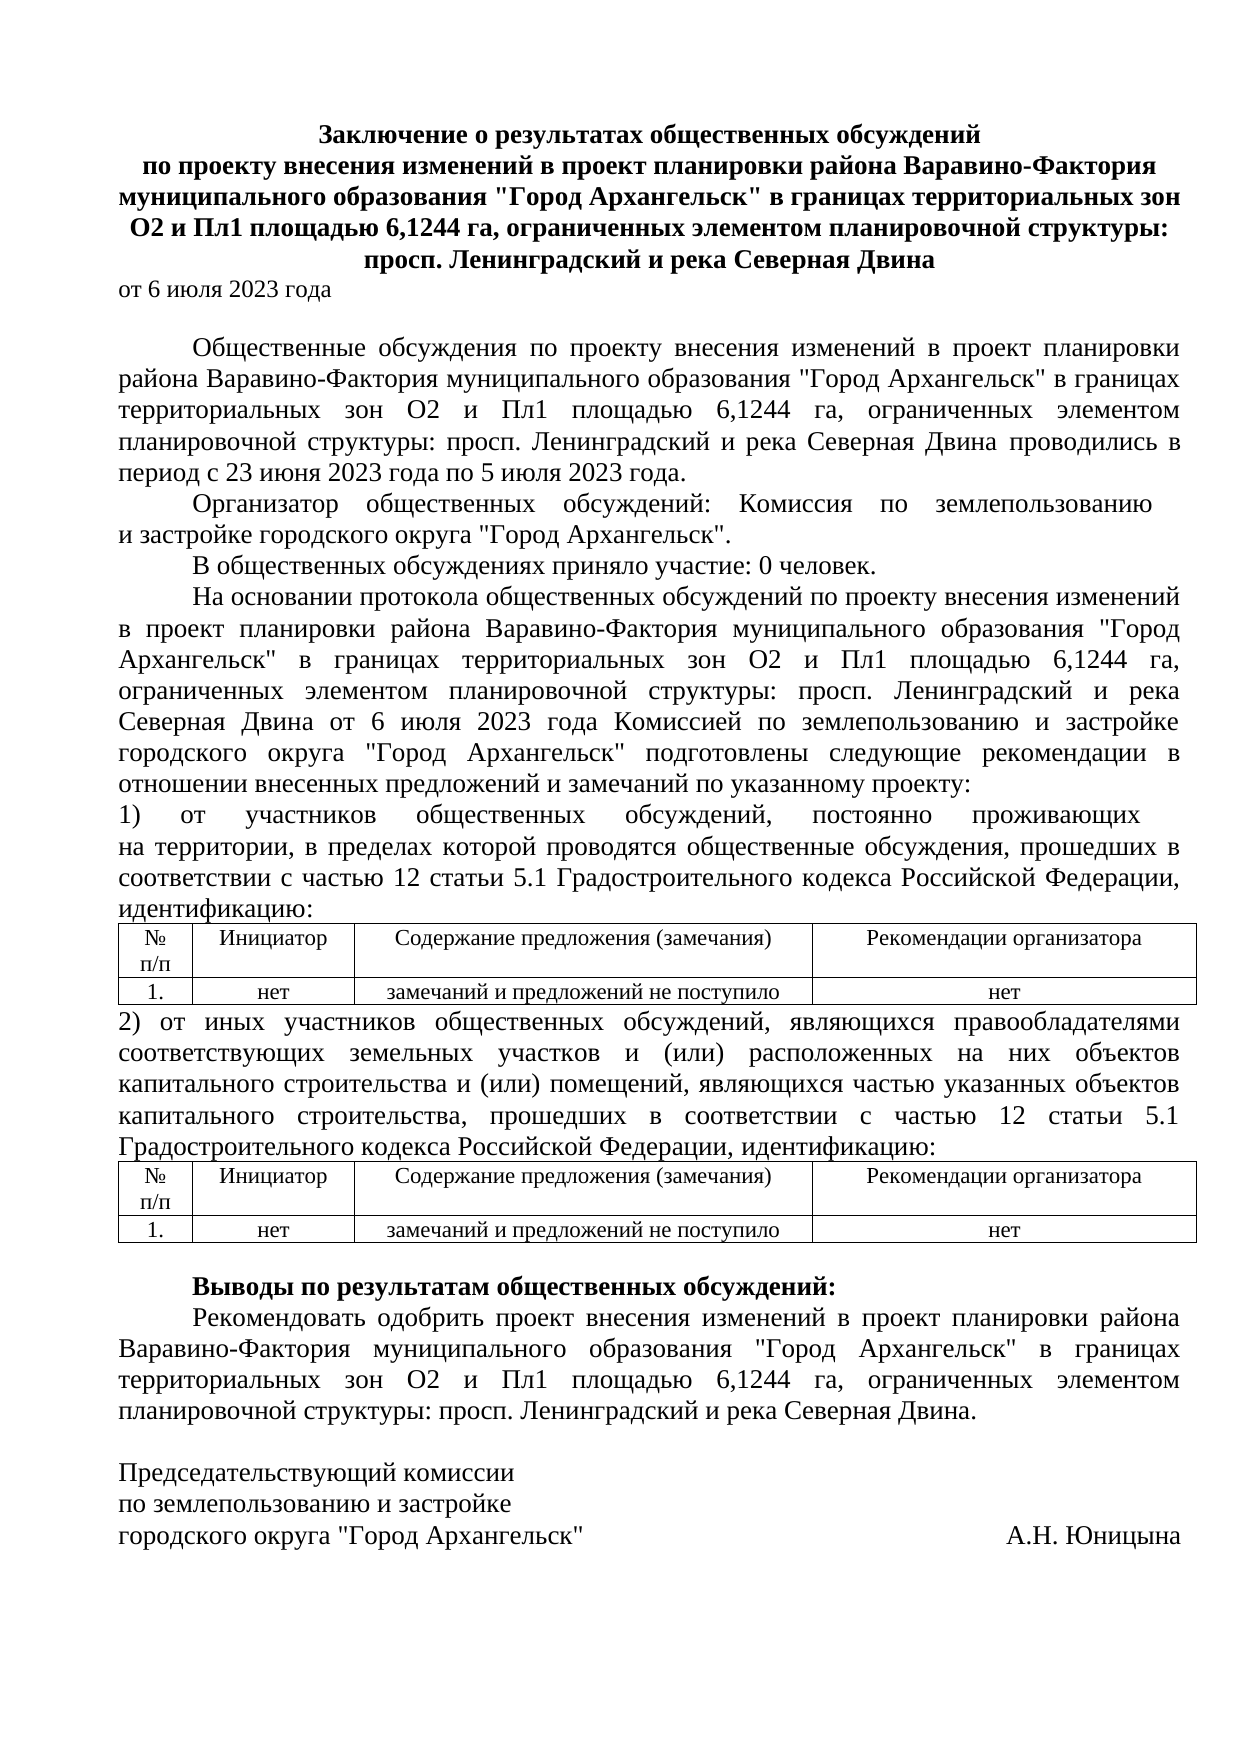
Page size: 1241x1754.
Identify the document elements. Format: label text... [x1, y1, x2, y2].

text Выводы по результатам общественных обсуждений: [118, 1269, 1181, 1301]
table_cell замечаний и предложений не поступило [355, 978, 812, 1004]
table_header Инициатор [193, 1162, 354, 1215]
table_cell нет [193, 978, 354, 1004]
table_header № п/п [119, 924, 192, 977]
table_cell 1. [119, 1216, 192, 1242]
table_header Содержание предложения (замечания) [355, 924, 812, 977]
table_cell нет [813, 1216, 1196, 1242]
text В общественных обсуждениях приняло участие: 0 человек. [118, 549, 1181, 581]
table_header Рекомендации организатора [813, 924, 1196, 977]
table_header Содержание предложения (замечания) [355, 1162, 812, 1215]
table_header № п/п [119, 1162, 192, 1215]
text 1) от участников общественных обсуждений, постоянно проживающих на территории, в пределах которой проводятся общественные обсуждения, прошедших в соответствии с частью 12 статьи 5.1 Градостроительного кодекса Российской Федерации, идентификацию: [118, 798, 1181, 923]
text Заключение о результатах общественных обсуждений [118, 118, 1181, 149]
table_header Председательствующий комиссии по землепользованию и застройке городского округа "Город Архангельск" [107, 1456, 768, 1550]
text 2) от иных участников общественных обсуждений, являющихся правообладателями соответствующих земельных участков и (или) расположенных на них объектов капитального строительства и (или) помещений, являющихся частью указанных объектов капитального строительства, прошедших в соответствии с частью 12 статьи 5.1 Градостроительного кодекса Российской Федерации, идентификацию: [118, 1005, 1181, 1161]
table_cell нет [193, 1216, 354, 1242]
text по проекту внесения изменений в проект планировки района Варавино-Фактория муниципального образования "Город Архангельск" в границах территориальных зон О2 и Пл1 площадью 6,1244 га, ограниченных элементом планировочной структуры: просп. Ленинградский и река Северная Двина [118, 149, 1181, 274]
text Рекомендовать одобрить проект внесения изменений в проект планировки района Варавино-Фактория муниципального образования "Город Архангельск" в границах территориальных зон О2 и Пл1 площадью 6,1244 га, ограниченных элементом планировочной структуры: просп. Ленинградский и река Северная Двина. [118, 1301, 1181, 1425]
table_header Инициатор [193, 924, 354, 977]
text от 6 июля 2023 года [118, 274, 1181, 303]
table_cell замечаний и предложений не поступило [355, 1216, 812, 1242]
text Организатор общественных обсуждений: Комиссия по землепользованию и застройке городского округа "Город Архангельск". [118, 487, 1181, 549]
table_cell нет [813, 978, 1196, 1004]
table_header А.Н. Юницына [768, 1456, 1192, 1550]
table_cell 1. [119, 978, 192, 1004]
text Общественные обсуждения по проекту внесения изменений в проект планировки района Варавино-Фактория муниципального образования "Город Архангельск" в границах территориальных зон О2 и Пл1 площадью 6,1244 га, ограниченных элементом планировочной структуры: просп. Ленинградский и река Северная Двина проводились в период с 23 июня 2023 года по 5 июля 2023 года. [118, 331, 1181, 487]
text На основании протокола общественных обсуждений по проекту внесения изменений в проект планировки района Варавино-Фактория муниципального образования "Город Архангельск" в границах территориальных зон О2 и Пл1 площадью 6,1244 га, ограниченных элементом планировочной структуры: просп. Ленинградский и река Северная Двина от 6 июля 2023 года Комиссией по землепользованию и застройке городского округа "Город Архангельск" подготовлены следующие рекомендации в отношении внесенных предложений и замечаний по указанному проекту: [118, 581, 1181, 798]
table_header Рекомендации организатора [813, 1162, 1196, 1215]
